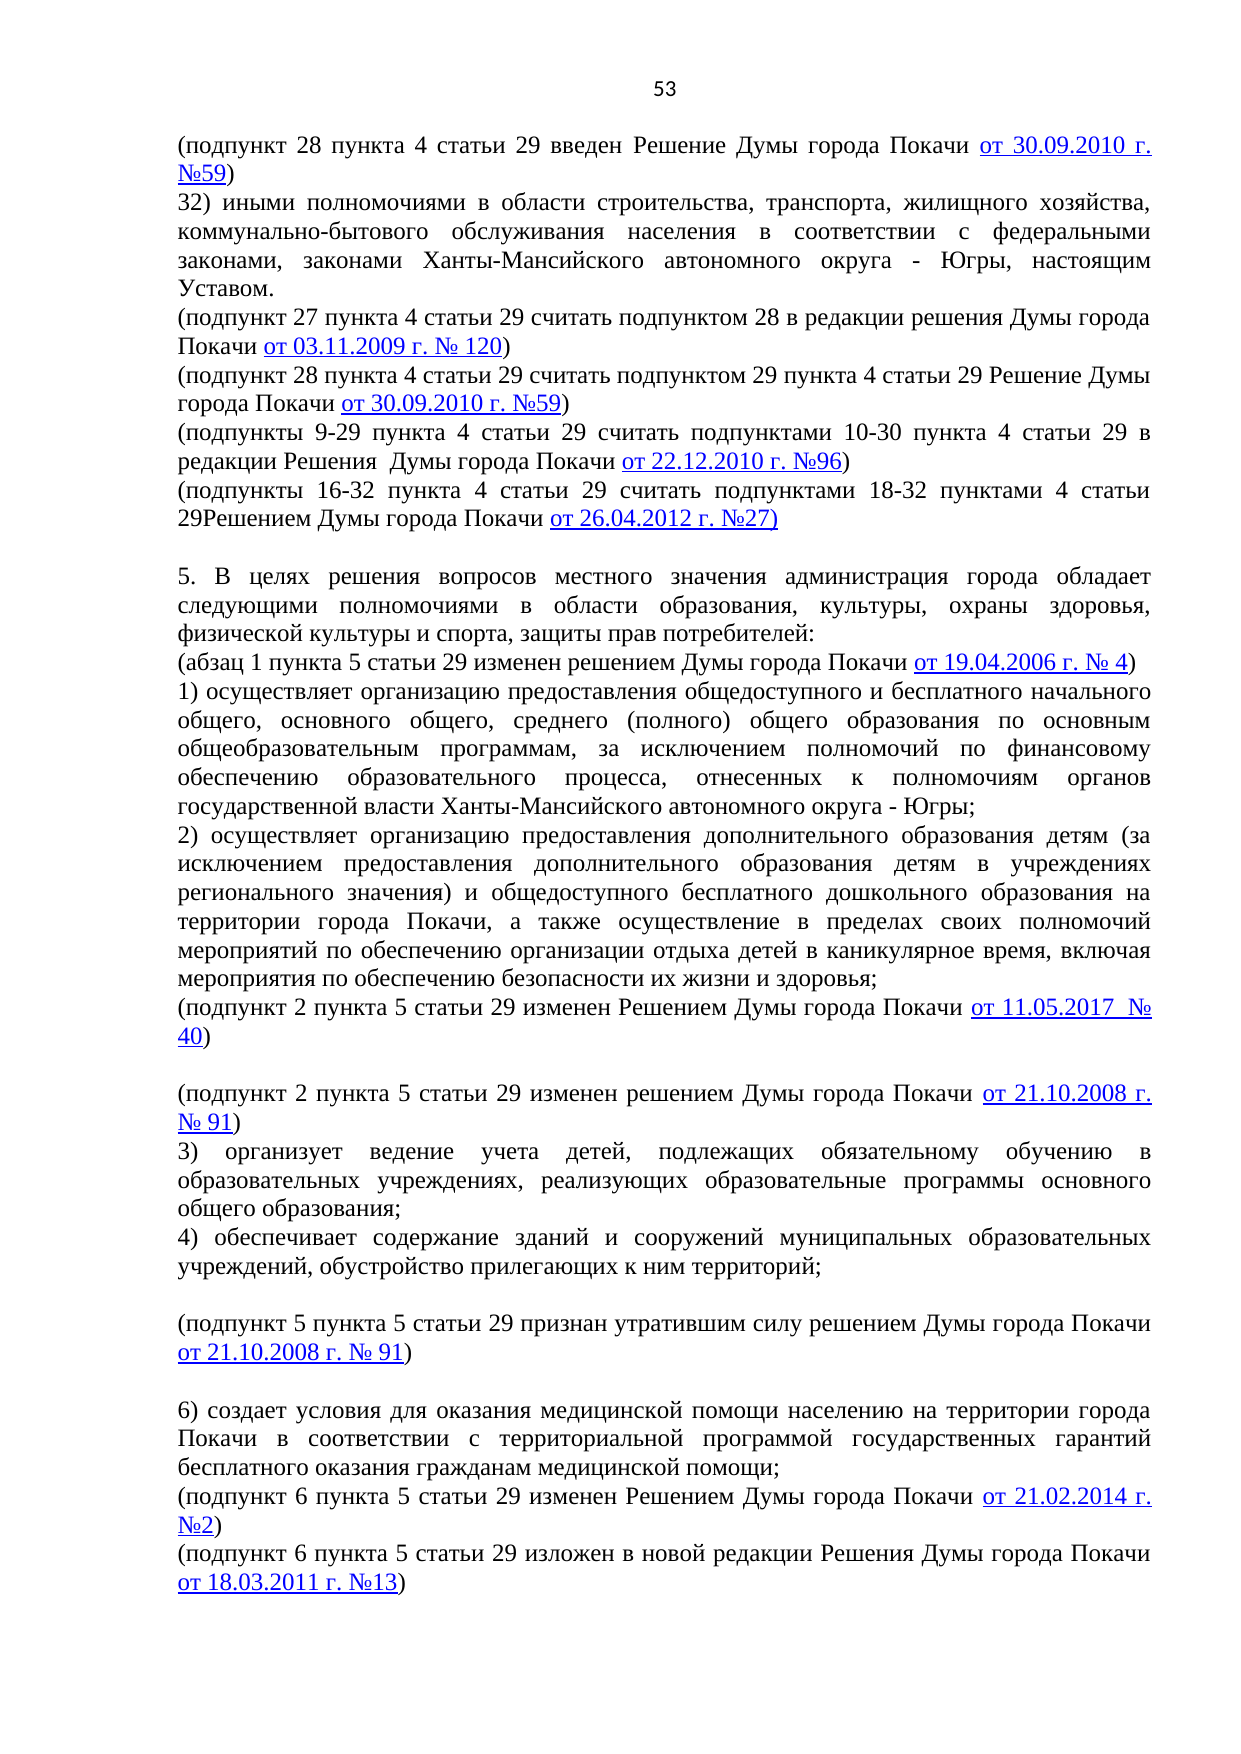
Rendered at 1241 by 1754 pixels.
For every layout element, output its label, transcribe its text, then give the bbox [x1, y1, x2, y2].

text (подпункты 16-32 пункта 4 статьи 29 считать подпунктами 18-32 пунктами 4 статьи 29Решением Думы города Покачи от 26.04.2012 г. №27) [177, 475, 1152, 532]
text (подпункт 2 пункта 5 статьи 29 изменен решением Думы города Покачи от 21.10.2008 г. № 91) [177, 1078, 1152, 1136]
text (подпункты 9-29 пункта 4 статьи 29 считать подпунктами 10-30 пункта 4 статьи 29 в редакции Решения Думы города Покачи от 22.12.2010 г. №96) [177, 417, 1152, 475]
text (подпункт 27 пункта 4 статьи 29 считать подпунктом 28 в редакции решения Думы города Покачи от 03.11.2009 г. № 120) [177, 302, 1152, 360]
text 6) создает условия для оказания медицинской помощи населению на территории города Покачи в соответствии с территориальной программой государственных гарантий бесплатного оказания гражданам медицинской помощи; [177, 1395, 1152, 1481]
text (абзац 1 пункта 5 статьи 29 изменен решением Думы города Покачи от 19.04.2006 г. № 4) [177, 647, 1152, 676]
text (подпункт 28 пункта 4 статьи 29 считать подпунктом 29 пункта 4 статьи 29 Решение Думы города Покачи от 30.09.2010 г. №59) [177, 360, 1152, 417]
text 3) организует ведение учета детей, подлежащих обязательному обучению в образовательных учреждениях, реализующих образовательные программы основного общего образования; [177, 1136, 1152, 1222]
text 2) осуществляет организацию предоставления дополнительного образования детям (за исключением предоставления дополнительного образования детям в учреждениях регионального значения) и общедоступного бесплатного дошкольного образования на территории города Покачи, а также осуществление в пределах своих полномочий мероприятий по обеспечению организации отдыха детей в каникулярное время, включая мероприятия по обеспечению безопасности их жизни и здоровья; [177, 820, 1152, 992]
text 4) обеспечивает содержание зданий и сооружений муниципальных образовательных учреждений, обустройство прилегающих к ним территорий; [177, 1222, 1152, 1280]
text 1) осуществляет организацию предоставления общедоступного и бесплатного начального общего, основного общего, среднего (полного) общего образования по основным общеобразовательным программам, за исключением полномочий по финансовому обеспечению образовательного процесса, отнесенных к полномочиям органов государственной власти Ханты-Мансийского автономного округа - Югры; [177, 676, 1152, 820]
text (подпункт 2 пункта 5 статьи 29 изменен Решением Думы города Покачи от 11.05.2017 № 40) [177, 992, 1152, 1050]
text (подпункт 28 пункта 4 статьи 29 введен Решение Думы города Покачи от 30.09.2010 г. №59) [177, 130, 1152, 187]
text (подпункт 6 пункта 5 статьи 29 изложен в новой редакции Решения Думы города Покачи от 18.03.2011 г. №13) [177, 1538, 1152, 1596]
text (подпункт 5 пункта 5 статьи 29 признан утратившим силу решением Думы города Покачи от 21.10.2008 г. № 91) [177, 1308, 1152, 1366]
text 32) иными полномочиями в области строительства, транспорта, жилищного хозяйства, коммунально-бытового обслуживания населения в соответствии с федеральными законами, законами Ханты-Мансийского автономного округа - Югры, настоящим Уставом. [177, 187, 1152, 302]
text 5. В целях решения вопросов местного значения администрация города обладает следующими полномочиями в области образования, культуры, охраны здоровья, физической культуры и спорта, защиты прав потребителей: [177, 561, 1152, 647]
text (подпункт 6 пункта 5 статьи 29 изменен Решением Думы города Покачи от 21.02.2014 г. №2) [177, 1481, 1152, 1538]
